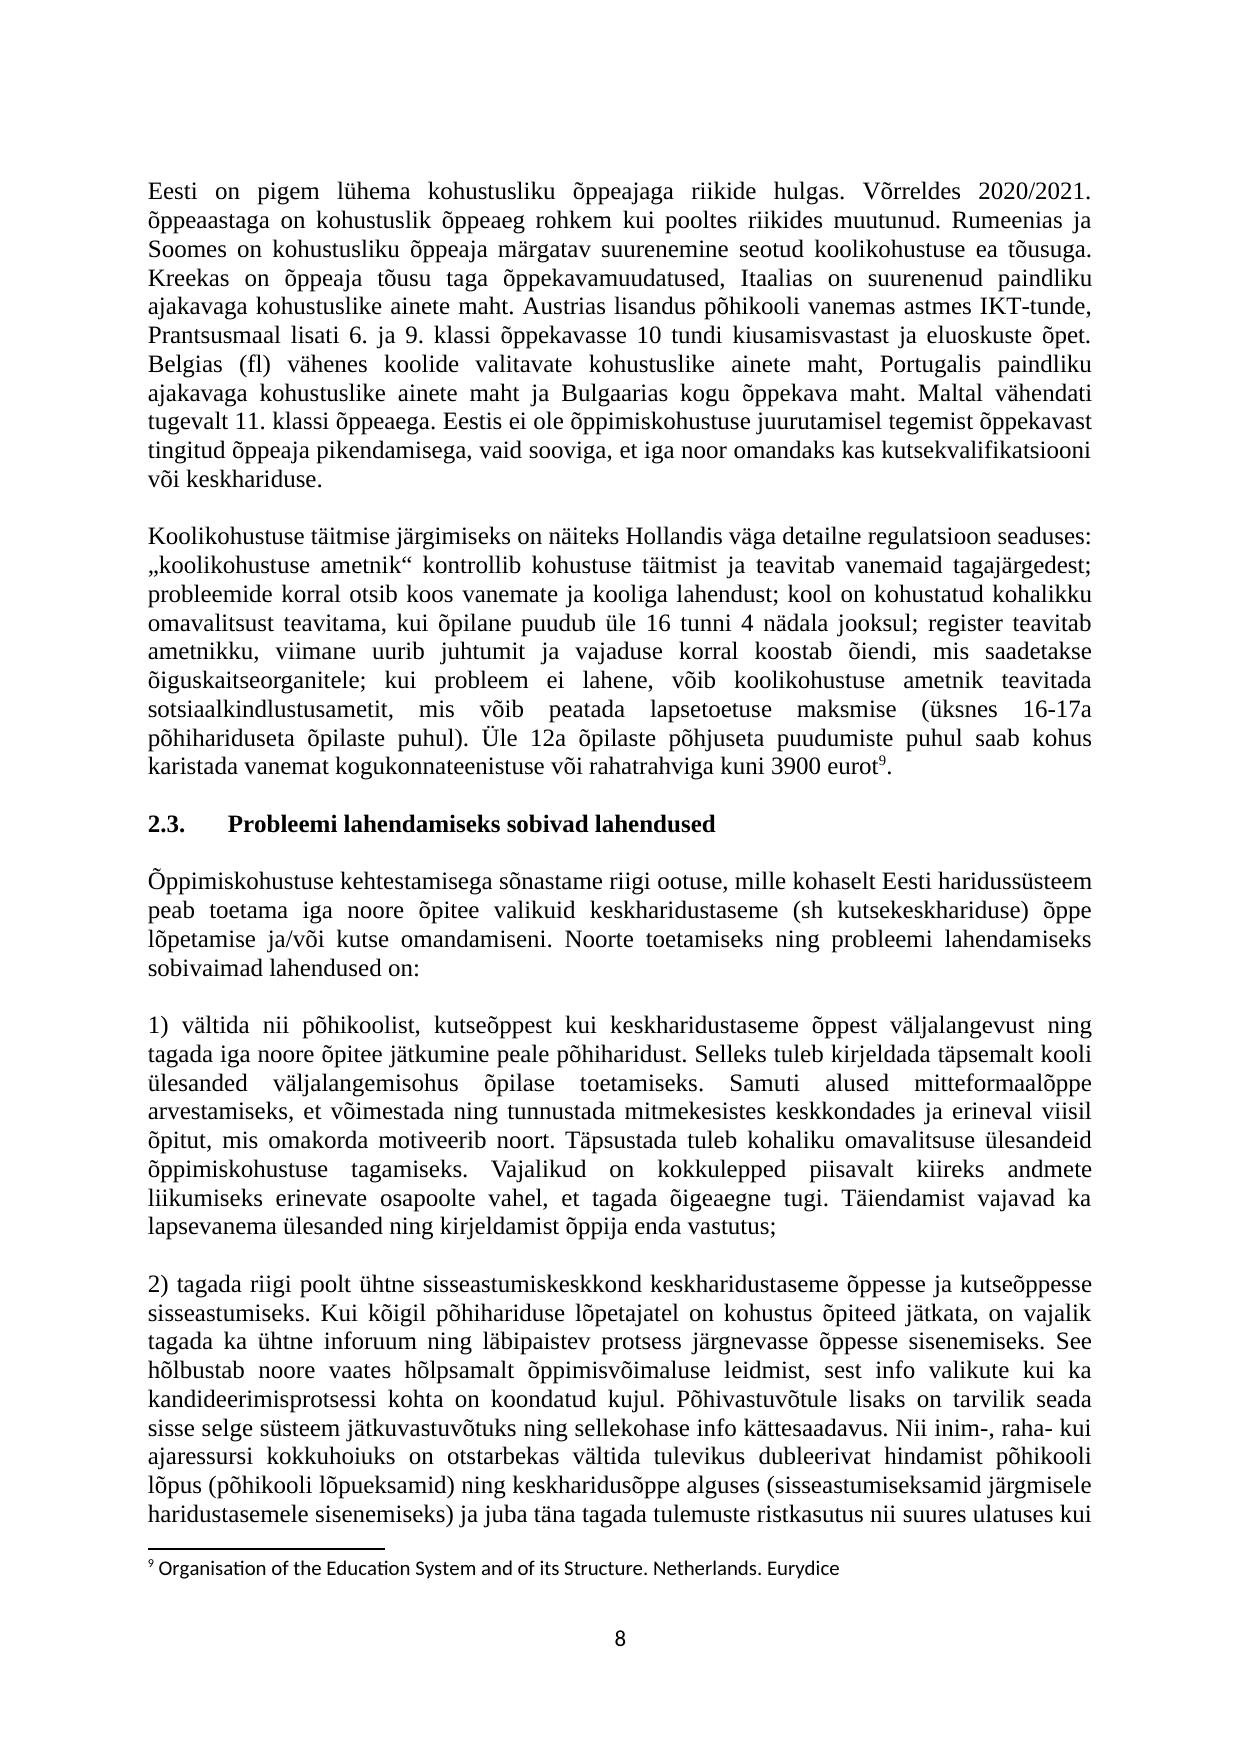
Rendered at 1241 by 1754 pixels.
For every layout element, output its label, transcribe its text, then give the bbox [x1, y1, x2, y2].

text Eesti on pigem lühema kohustusliku õppeajaga riikide hulgas. Võrreldes 2020/2021. õppeaastaga on kohustuslik õppeaeg rohkem kui pooltes riikides muutunud. Rumeenias ja Soomes on kohustusliku õppeaja märgatav suurenemine seotud koolikohustuse ea tõusuga. Kreekas on õppeaja tõusu taga õppekavamuudatused, Itaalias on suurenenud paindliku ajakavaga kohustuslike ainete maht. Austrias lisandus põhikooli vanemas astmes IKT-tunde, Prantsusmaal lisati 6. ja 9. klassi õppekavasse 10 tundi kiusamisvastast ja eluoskuste õpet. Belgias (fl) vähenes koolide valitavate kohustuslike ainete maht, Portugalis paindliku ajakavaga kohustuslike ainete maht ja Bulgaarias kogu õppekava maht. Maltal vähendati tugevalt 11. klassi õppeaega. Eestis ei ole õppimiskohustuse juurutamisel tegemist õppekavast tingitud õppeaja pikendamisega, vaid sooviga, et iga noor omandaks kas kutsekvalifikatsiooni või keskhariduse. [148, 176, 1093, 493]
text Õppimiskohustuse kehtestamisega sõnastame riigi ootuse, mille kohaselt Eesti haridussüsteem peab toetama iga noore õpitee valikuid keskharidustaseme (sh kutsekeskhariduse) õppe lõpetamise ja/või kutse omandamiseni. Noorte toetamiseks ning probleemi lahendamiseks sobivaimad lahendused on: [148, 866, 1093, 981]
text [148, 1269, 1093, 1528]
text Koolikohustuse täitmise järgimiseks on näiteks Hollandis väga detailne regulatsioon seaduses: „koolikohustuse ametnik“ kontrollib kohustuse täitmist ja teavitab vanemaid tagajärgedest; probleemide korral otsib koos vanemate ja kooliga lahendust; kool on kohustatud kohalikku omavalitsust teavitama, kui õpilane puudub üle 16 tunni 4 nädala jooksul; register teavitab ametnikku, viimane uurib juhtumit ja vajaduse korral koostab õiendi, mis saadetakse õiguskaitseorganitele; kui probleem ei lahene, võib koolikohustuse ametnik teavitada sotsiaalkindlustusametit, mis võib peatada lapsetoetuse maksmise (üksnes 16-17a põhihariduseta õpilaste puhul). Üle 12a õpilaste põhjuseta puudumiste puhul saab kohus karistada vanemat kogukonnateenistuse või rahatrahviga kuni 3900 eurot. [148, 521, 1093, 780]
text 1) vältida nii põhikoolist, kutseõppest kui keskharidustaseme õppest väljalangevust ning tagada iga noore õpitee jätkumine peale põhiharidust. Selleks tuleb kirjeldada täpsemalt kooli ülesanded väljalangemisohus õpilase toetamiseks. Samuti alused mitteformaalõppe arvestamiseks, et võimestada ning tunnustada mitmekesistes keskkondades ja erineval viisil õpitut, mis omakorda motiveerib noort. Täpsustada tuleb kohaliku omavalitsuse ülesandeid õppimiskohustuse tagamiseks. Vajalikud on kokkulepped piisavalt kiireks andmete liikumiseks erinevate osapoolte vahel, et tagada õigeaegne tugi. Täiendamist vajavad ka lapsevanema ülesanded ning kirjeldamist õppija enda vastutus; [148, 1010, 1093, 1240]
list Probleemi lahendamiseks sobivad lahendused [148, 809, 1093, 838]
